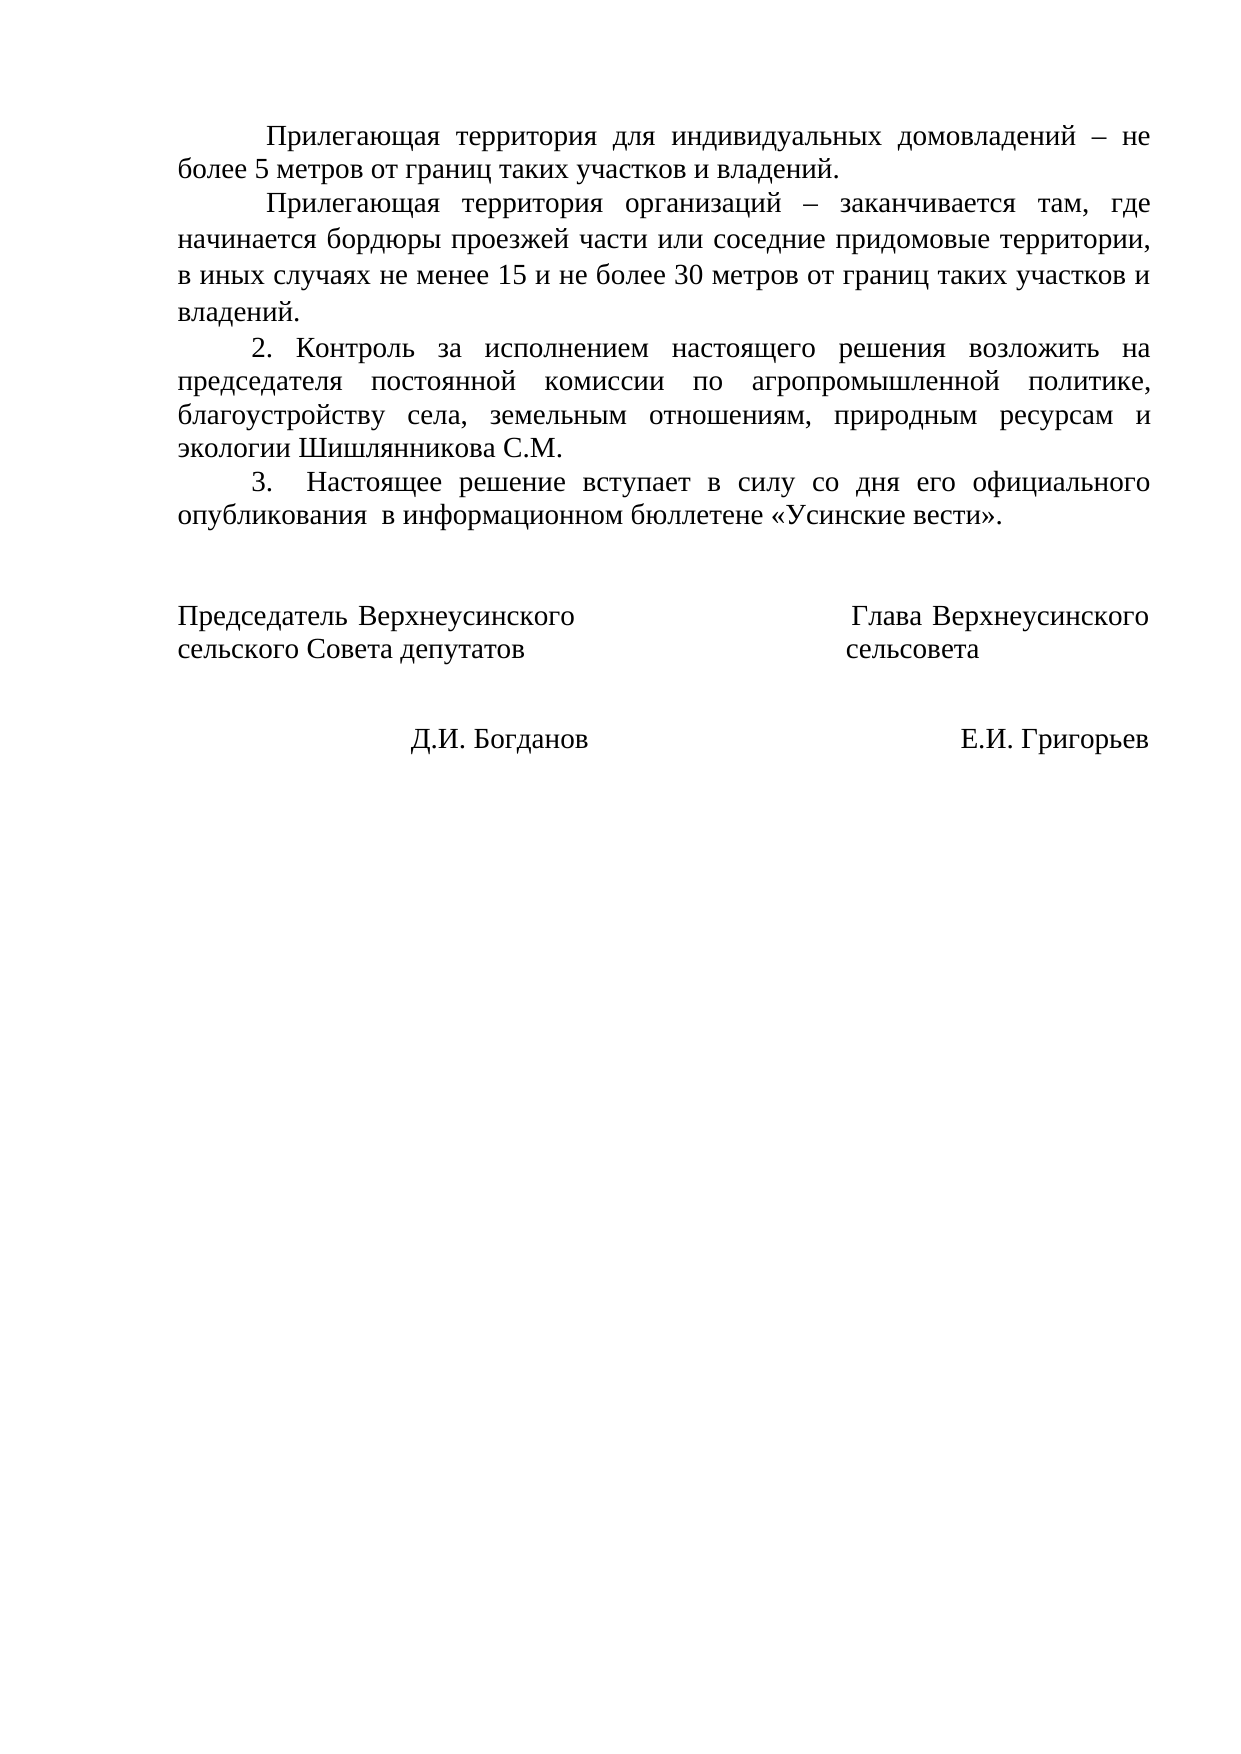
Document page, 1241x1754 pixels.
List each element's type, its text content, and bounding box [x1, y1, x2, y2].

text Прилегающая территория организаций – заканчивается там, где начинается бордюры проезжей части или соседние придомовые территории, в иных случаях не менее 15 и не более 30 метров от границ таких участков и владений. [177, 255, 1152, 327]
text 2. Контроль за исполнением настоящего решения возложить на председателя постоянной комиссии по агропромышленной политике, благоустройству села, земельным отношениям, природным ресурсам и экологии Шишлянникова С.М. [177, 330, 1152, 464]
text Д.И. Богданов Е.И. Григорьев [177, 721, 1152, 755]
text 3. Настоящее решение вступает в силу со дня его официального опубликования в информационном бюллетене «Усинские вести». [177, 464, 1152, 531]
text Прилегающая территория для индивидуальных домовладений – не более 5 метров от границ таких участков и владений. [177, 118, 1152, 185]
text Прилегающая территория организаций – заканчивается там, где начинается бордюры проезжей части или соседние придомовые территории, в иных случаях не менее 15 и не более 30 метров от границ таких участков и владений. [177, 185, 1152, 221]
text Председатель Верхнеусинского Глава Верхнеусинского сельского Совета депутатов сельсовета [177, 598, 1152, 665]
